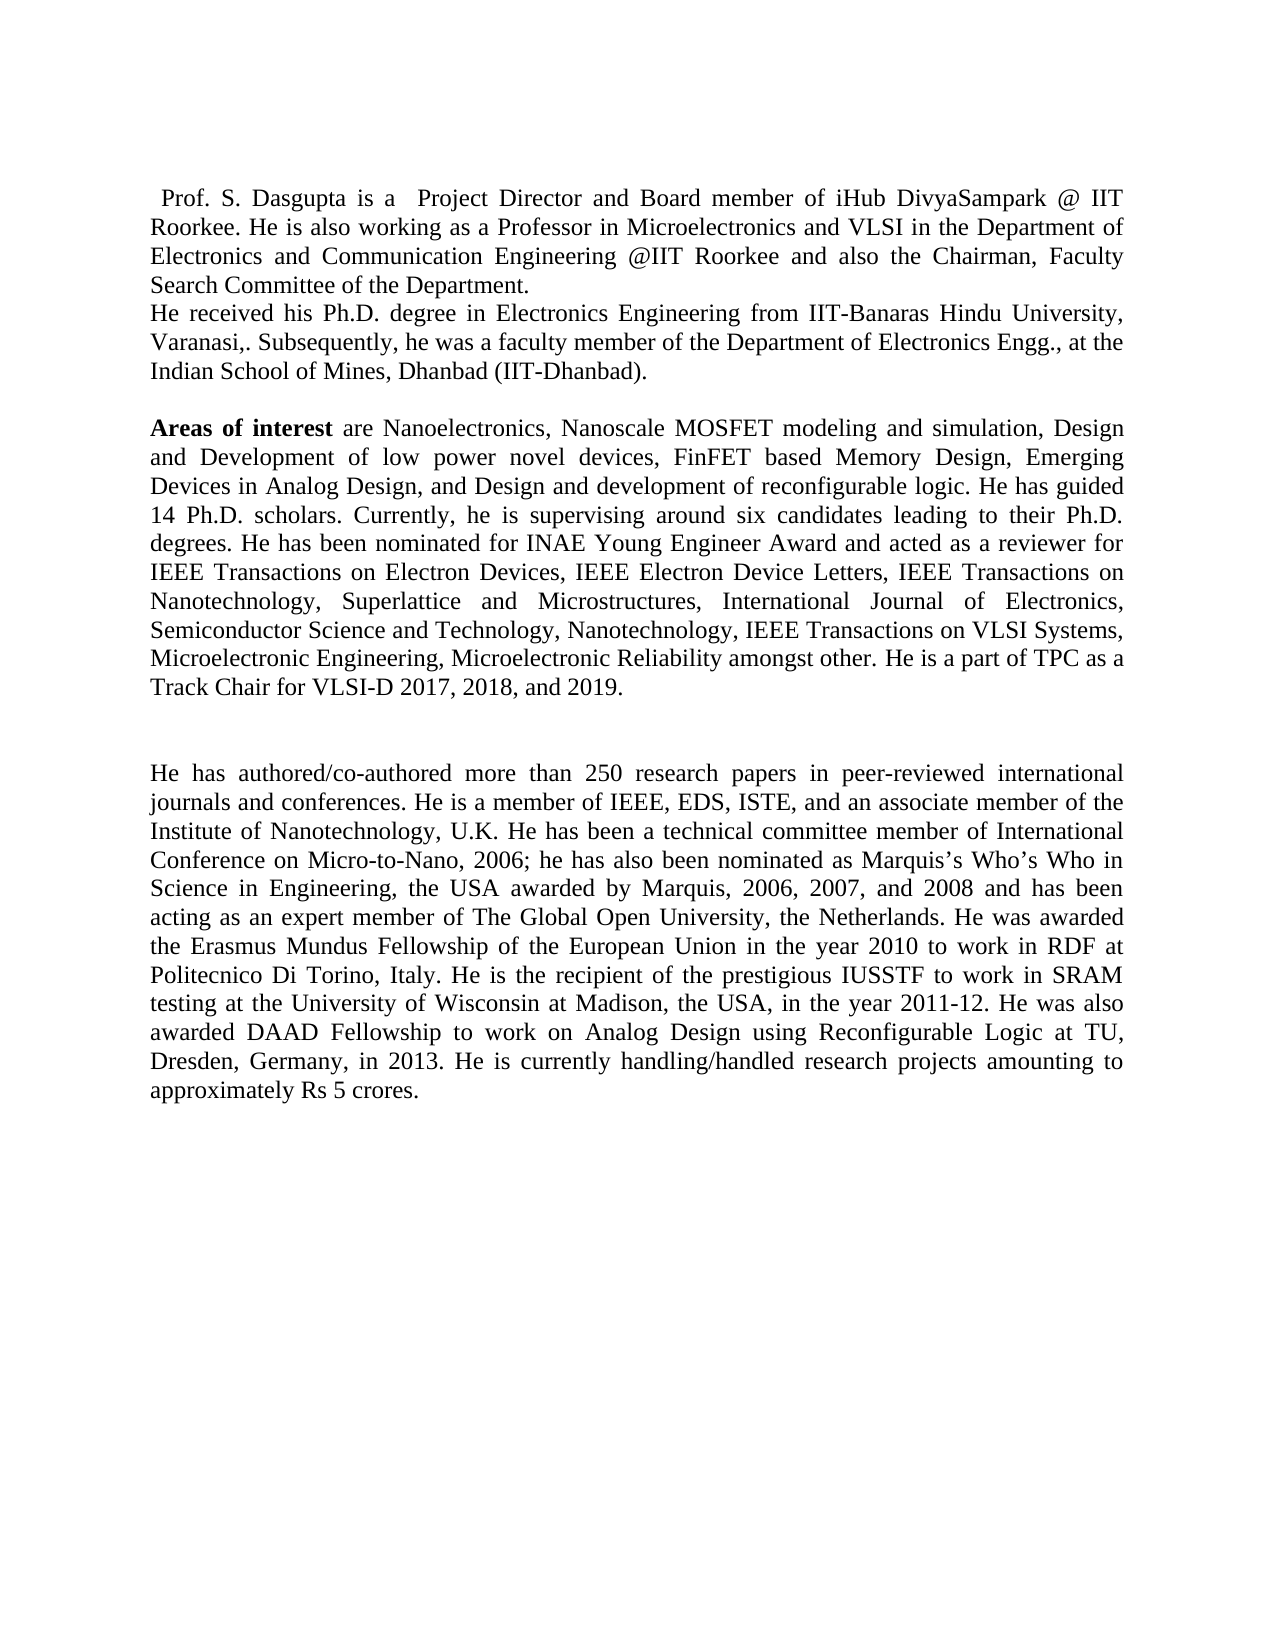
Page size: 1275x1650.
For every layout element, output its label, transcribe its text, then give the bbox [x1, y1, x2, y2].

text Prof. S. Dasgupta is a Project Director and Board member of iHub DivyaSampark @ IIT Roorkee. He is also working as a Professor in Microelectronics and VLSI in the Department of Electronics and Communication Engineering @IIT Roorkee and also the Chairman, Faculty Search Committee of the Department. [150, 183, 1125, 298]
text He has authored/co-authored more than 250 research papers in peer-reviewed international journals and conferences. He is a member of IEEE, EDS, ISTE, and an associate member of the Institute of Nanotechnology, U.K. He has been a technical committee member of International Conference on Micro-to-Nano, 2006; he has also been nominated as Marquis’s Who’s Who in Science in Engineering, the USA awarded by Marquis, 2006, 2007, and 2008 and has been acting as an expert member of The Global Open University, the Netherlands. He was awarded the Erasmus Mundus Fellowship of the European Union in the year 2010 to work in RDF at Politecnico Di Torino, Italy. He is the recipient of the prestigious IUSSTF to work in SRAM testing at the University of Wisconsin at Madison, the USA, in the year 2011-12. He was also awarded DAAD Fellowship to work on Analog Design using Reconfigurable Logic at TU, Dresden, Germany, in 2013. He is currently handling/handled research projects amounting to approximately Rs 5 crores. [150, 758, 1125, 1103]
text Areas of interest are Nanoelectronics, Nanoscale MOSFET modeling and simulation, Design and Development of low power novel devices, FinFET based Memory Design, Emerging Devices in Analog Design, and Design and development of reconfigurable logic. He has guided 14 Ph.D. scholars. Currently, he is supervising around six candidates leading to their Ph.D. degrees. He has been nominated for INAE Young Engineer Award and acted as a reviewer for IEEE Transactions on Electron Devices, IEEE Electron Device Letters, IEEE Transactions on Nanotechnology, Superlattice and Microstructures, International Journal of Electronics, Semiconductor Science and Technology, Nanotechnology, IEEE Transactions on VLSI Systems, Microelectronic Engineering, Microelectronic Reliability amongst other. He is a part of TPC as a Track Chair for VLSI-D 2017, 2018, and 2019. [150, 413, 1125, 701]
text He received his Ph.D. degree in Electronics Engineering from IIT-Banaras Hindu University, Varanasi,. Subsequently, he was a faculty member of the Department of Electronics Engg., at the Indian School of Mines, Dhanbad (IIT-Dhanbad). [150, 298, 1125, 385]
